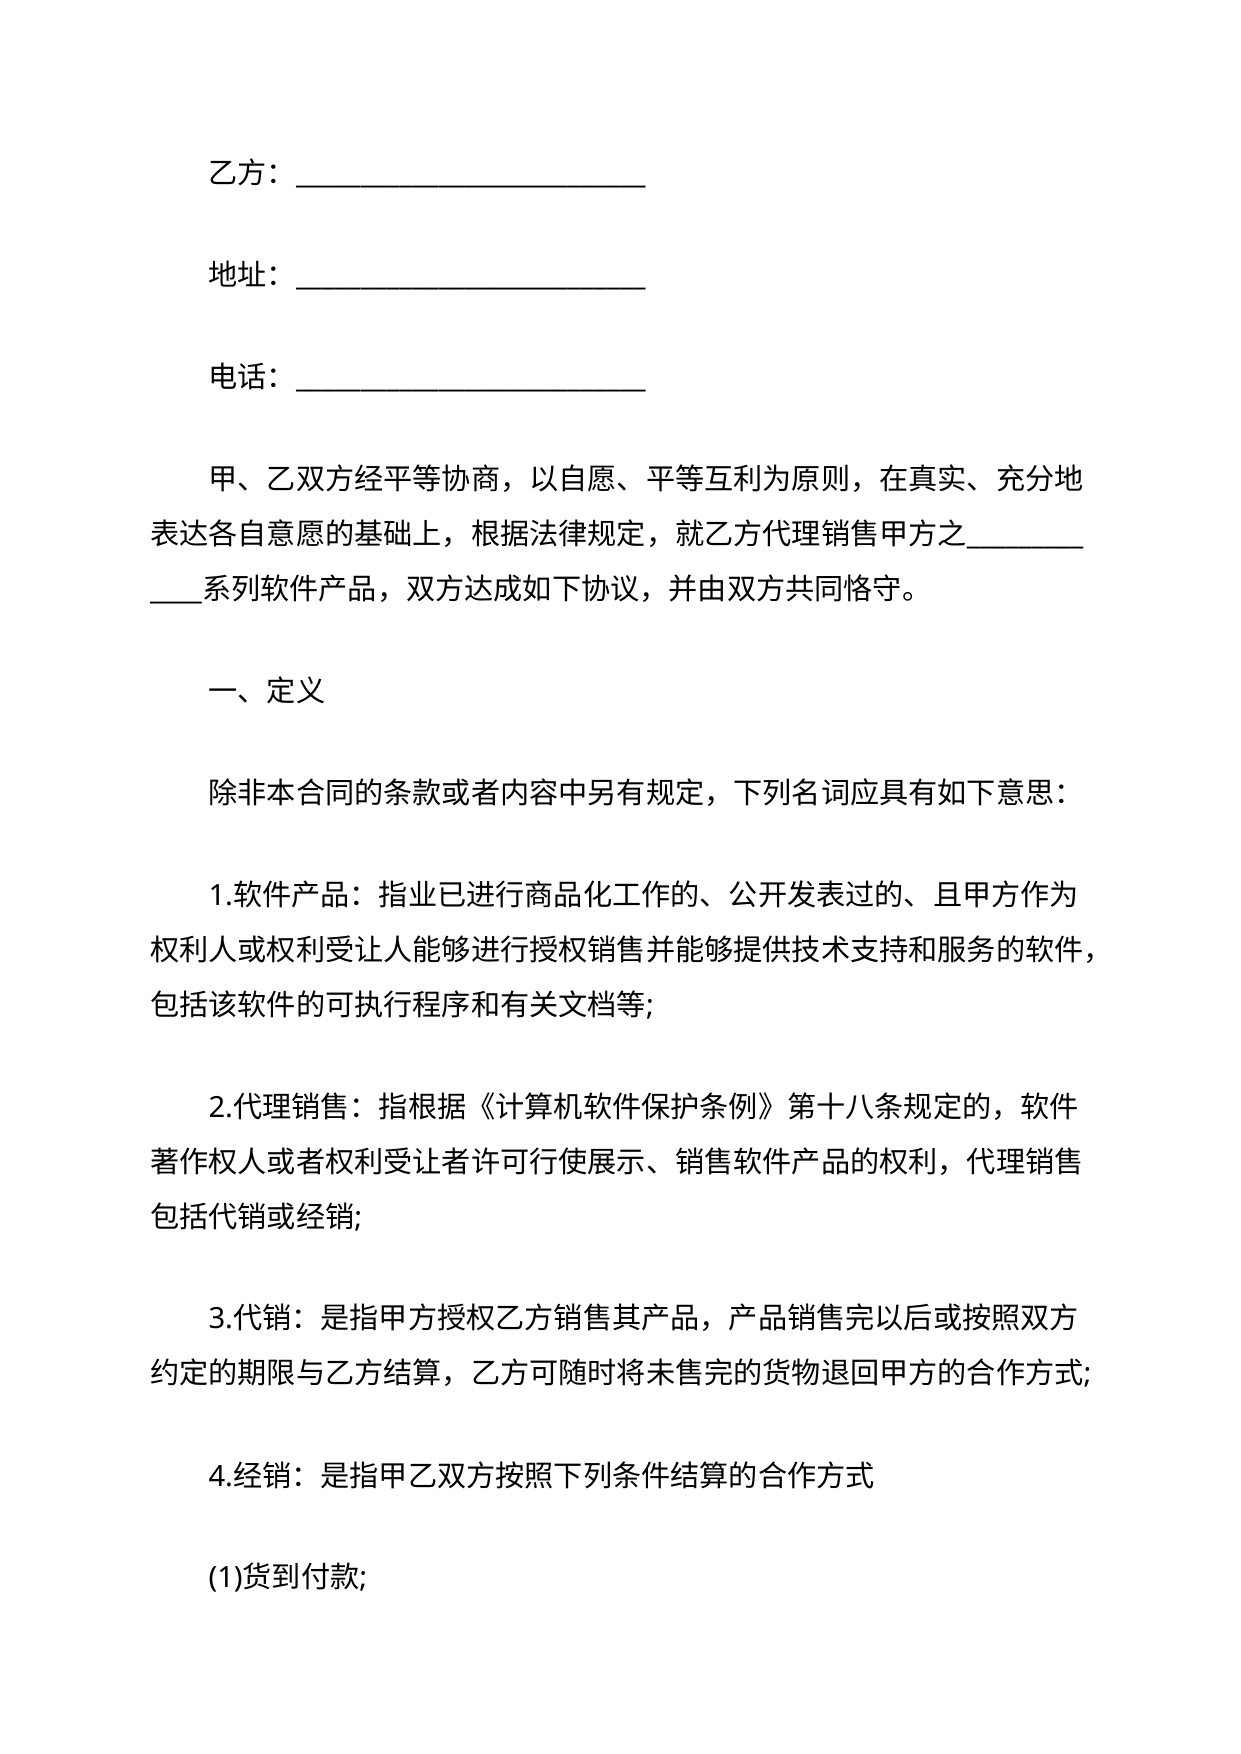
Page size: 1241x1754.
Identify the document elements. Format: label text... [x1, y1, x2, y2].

text 除非本合同的条款或者内容中另有规定，下列名词应具有如下意思： [150, 769, 1090, 812]
text 4.经销：是指甲乙双方按照下列条件结算的合作方式 [150, 1452, 1090, 1494]
text 电话：___________________________ [150, 354, 1090, 396]
text 1.软件产品：指业已进行商品化工作的、公开发表过的、且甲方作为权利人或权利受让人能够进行授权销售并能够提供技术支持和服务的软件，包括该软件的可执行程序和有关文档等; [150, 871, 1090, 1024]
text 3.代销：是指甲方授权乙方销售其产品，产品销售完以后或按照双方约定的期限与乙方结算，乙方可随时将未售完的货物退回甲方的合作方式; [150, 1295, 1090, 1392]
text 2.代理销售：指根据《计算机软件保护条例》第十八条规定的，软件著作权人或者权利受让者许可行使展示、销售软件产品的权利，代理销售包括代销或经销; [150, 1083, 1090, 1236]
text 一、定义 [150, 668, 1090, 710]
text 乙方：___________________________ [150, 150, 1090, 192]
text 甲、乙双方经平等协商，以自愿、平等互利为原则，在真实、充分地表达各自意愿的基础上，根据法律规定，就乙方代理销售甲方之_____________系列软件产品，双方达成如下协议，并由双方共同恪守。 [150, 456, 1090, 608]
text (1)货到付款; [150, 1554, 1090, 1596]
text 地址：___________________________ [150, 252, 1090, 294]
